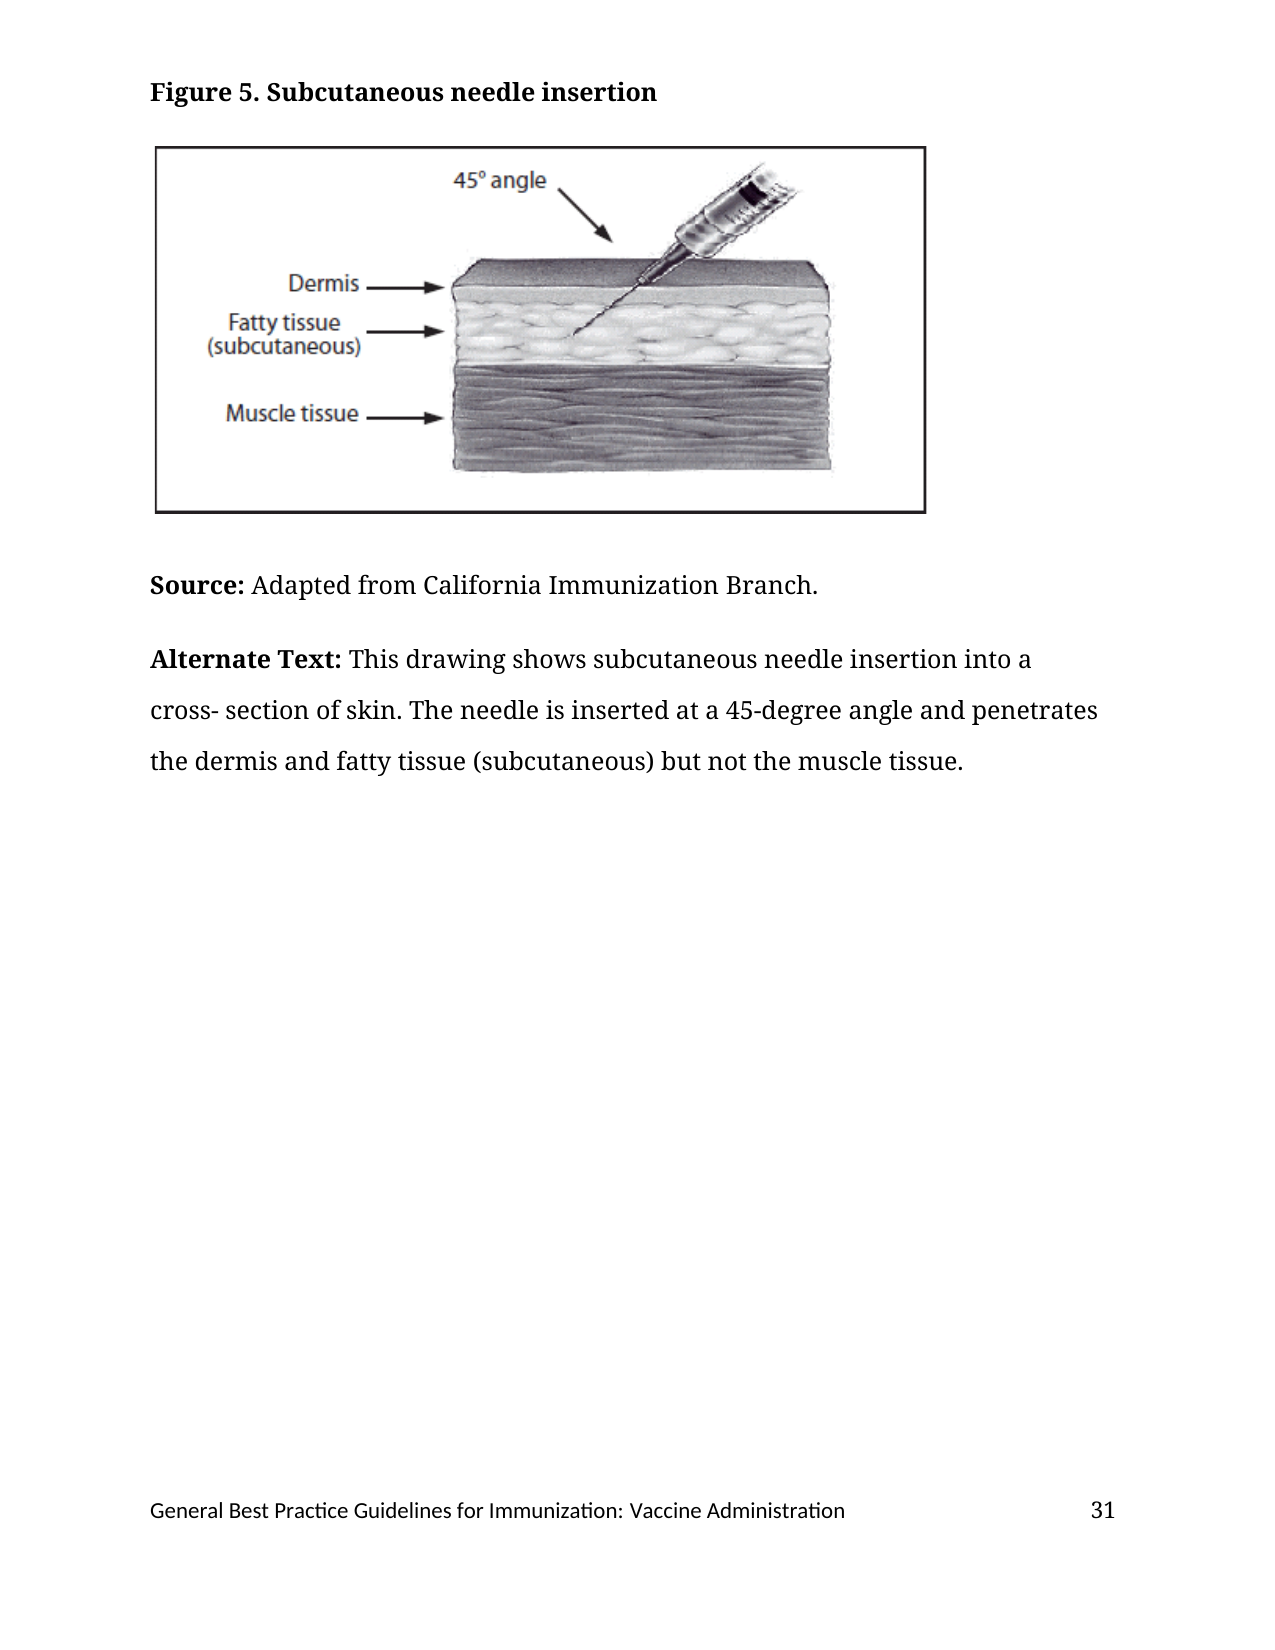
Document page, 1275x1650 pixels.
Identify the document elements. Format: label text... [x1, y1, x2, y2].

text Source: Adapted from California Immunization Branch. [150, 568, 1144, 602]
subtitle Figure 5. Subcutaneous needle insertion [150, 75, 1144, 109]
text Alternate Text: This drawing shows subcutaneous needle insertion into a cross- section of skin. The needle is inserted at a 45-degree angle and penetrates the dermis and fatty tissue (subcutaneous) but not the muscle tissue. [150, 641, 1099, 777]
picture [154, 146, 927, 514]
